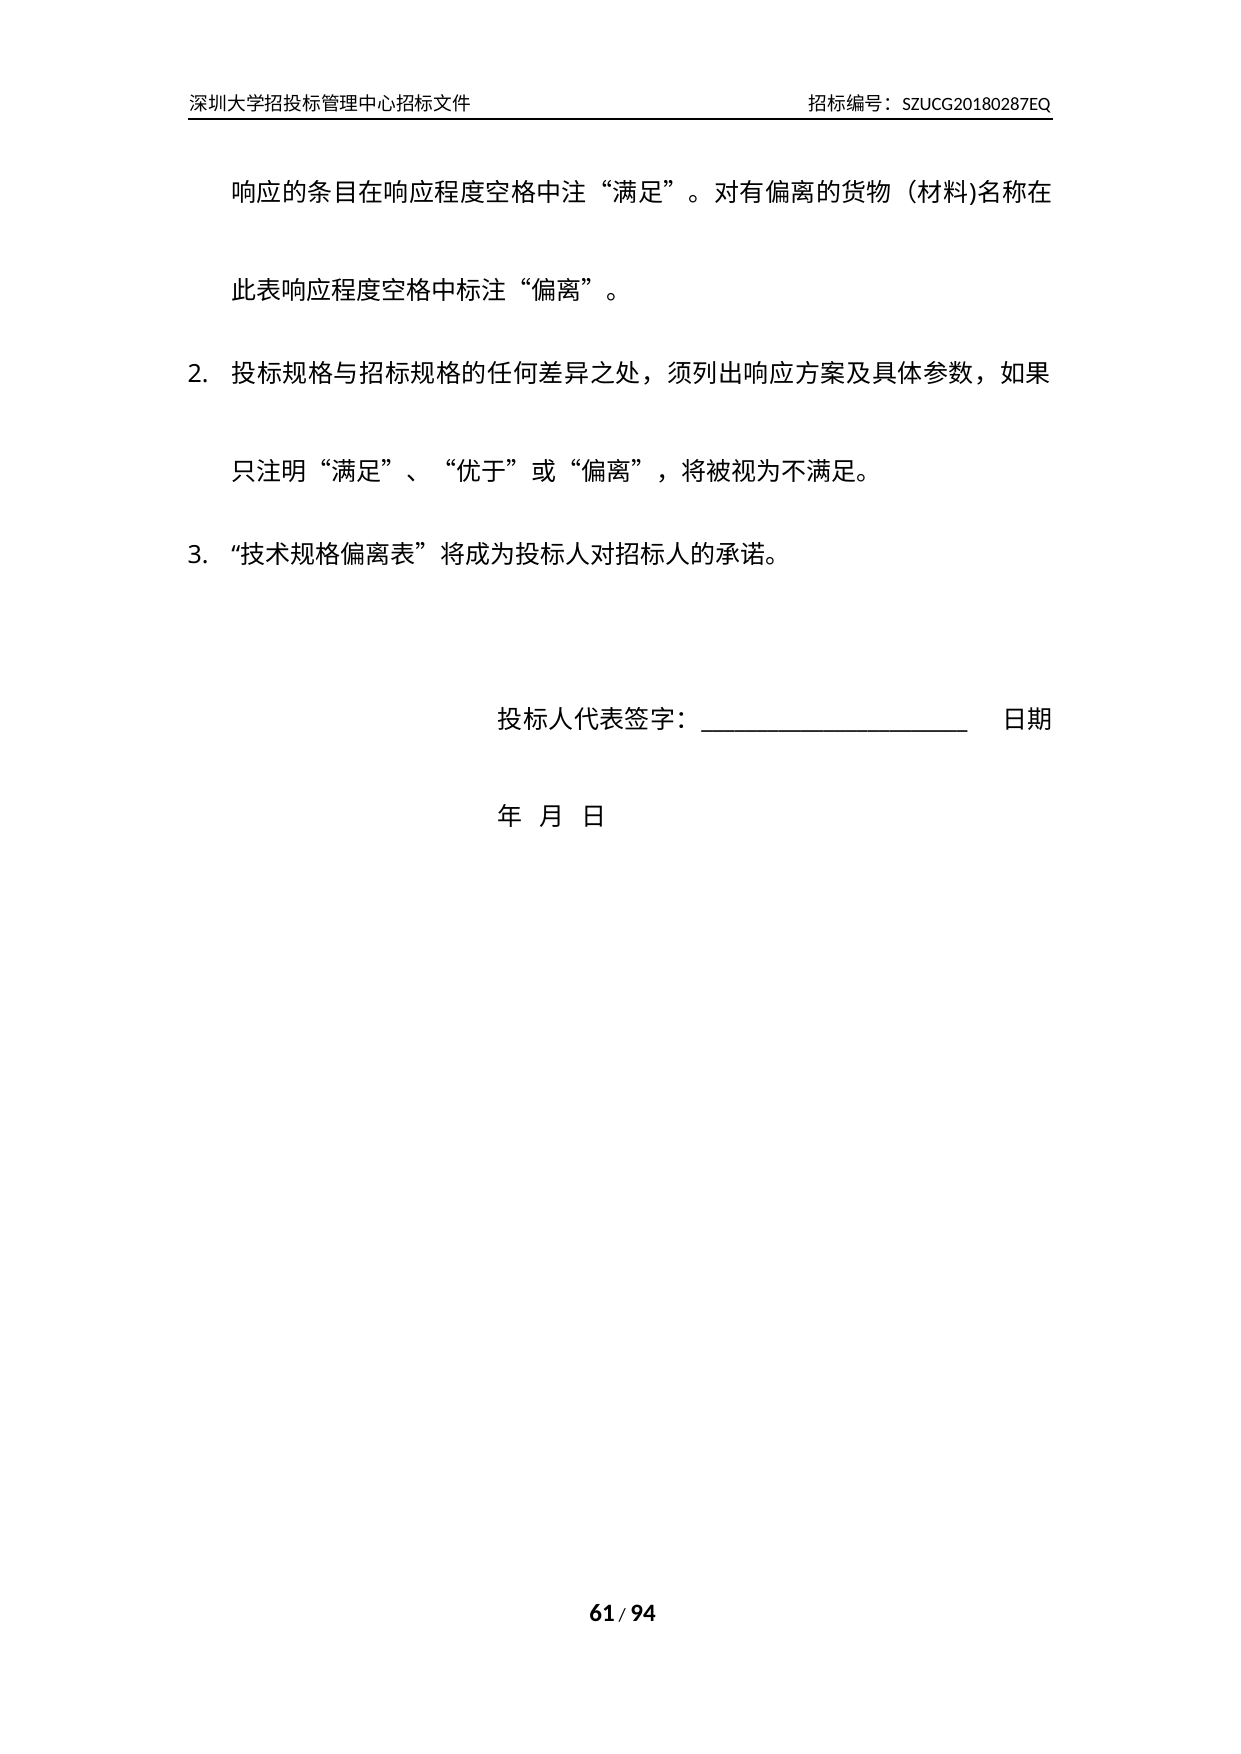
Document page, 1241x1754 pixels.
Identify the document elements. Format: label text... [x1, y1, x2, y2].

list 投标规格与招标规格的任何差异之处，须列出响应方案及具体参数，如果只注明“满足”、“优于”或“偏离”，将被视为不满足。 [187, 339, 1053, 502]
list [187, 158, 1053, 321]
list “技术规格偏离表”将成为投标人对招标人的承诺。 [187, 520, 1053, 585]
text 投标人代表签字：________________________ 日期 年 月 日 [498, 685, 1053, 847]
